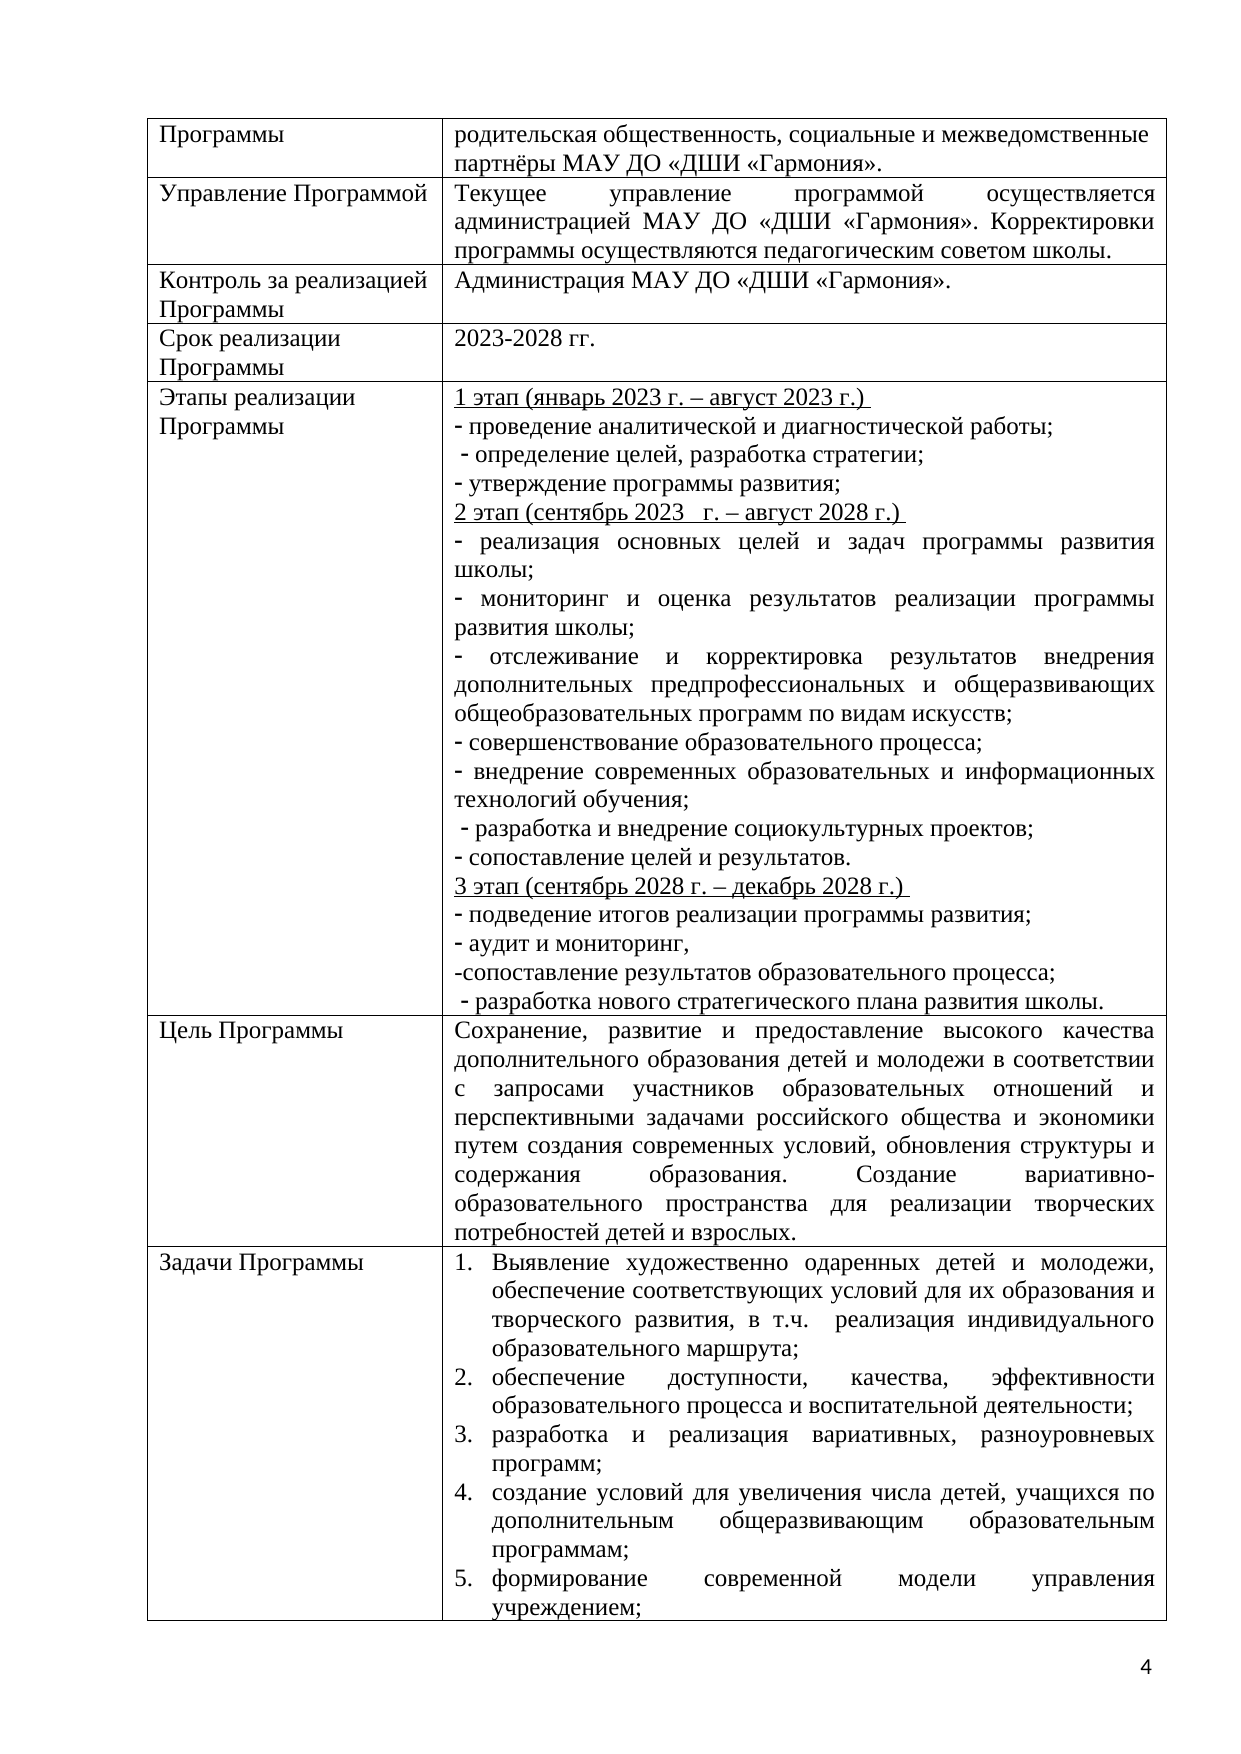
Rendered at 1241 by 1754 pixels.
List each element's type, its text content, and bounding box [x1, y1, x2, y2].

table_cell Сохранение, развитие и предоставление высокого качества дополнительного образования детей и молодежи в соответствии с запросами участников образовательных отношений и перспективными задачами российского общества и экономики путем создания современных условий, обновления структуры и содержания образования. Создание вариативно-образовательного пространства для реализации творческих потребностей детей и взрослых. [443, 1016, 1166, 1246]
table_cell Срок реализации Программы [148, 324, 442, 381]
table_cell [443, 119, 1166, 177]
table_cell Текущее управление программой осуществляется администрацией МАУ ДО «ДШИ «Гармония». Корректировки программы осуществляются педагогическим советом школы. [443, 178, 1166, 264]
table_cell Задачи Программы [148, 1247, 442, 1620]
table_cell 1 этап (январь 2023 г. – август 2023 г.) проведение аналитической и диагностической работы; определение целей, разработка стратегии; утверждение программы развития; 2 этап (сентябрь 2023 г. – август 2028 г.) реализация основных целей и задач программы развития школы; мониторинг и оценка результатов реализации программы развития школы; отслеживание и корректировка результатов внедрения дополнительных предпрофессиональных и общеразвивающих общеобразовательных программ по видам искусств; совершенствование образовательного процесса; внедрение современных образовательных и информационных технологий обучения; разработка и внедрение социокультурных проектов; сопоставление целей и результатов. 3 этап (сентябрь 2028 г. – декабрь 2028 г.) подведение итогов реализации программы развития; аудит и мониторинг, -сопоставление результатов образовательного процесса; разработка нового стратегического плана развития школы. [443, 382, 1166, 1014]
table_cell Контроль за реализацией Программы [148, 265, 442, 322]
table_cell Этапы реализации Программы [148, 382, 442, 1014]
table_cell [148, 119, 442, 177]
table_cell Администрация МАУ ДО «ДШИ «Гармония». [443, 265, 1166, 322]
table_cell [443, 1247, 1166, 1620]
table_cell Цель Программы [148, 1016, 442, 1246]
table_cell Управление Программой [148, 178, 442, 264]
table_cell 2023-2028 гг. [443, 324, 1166, 381]
